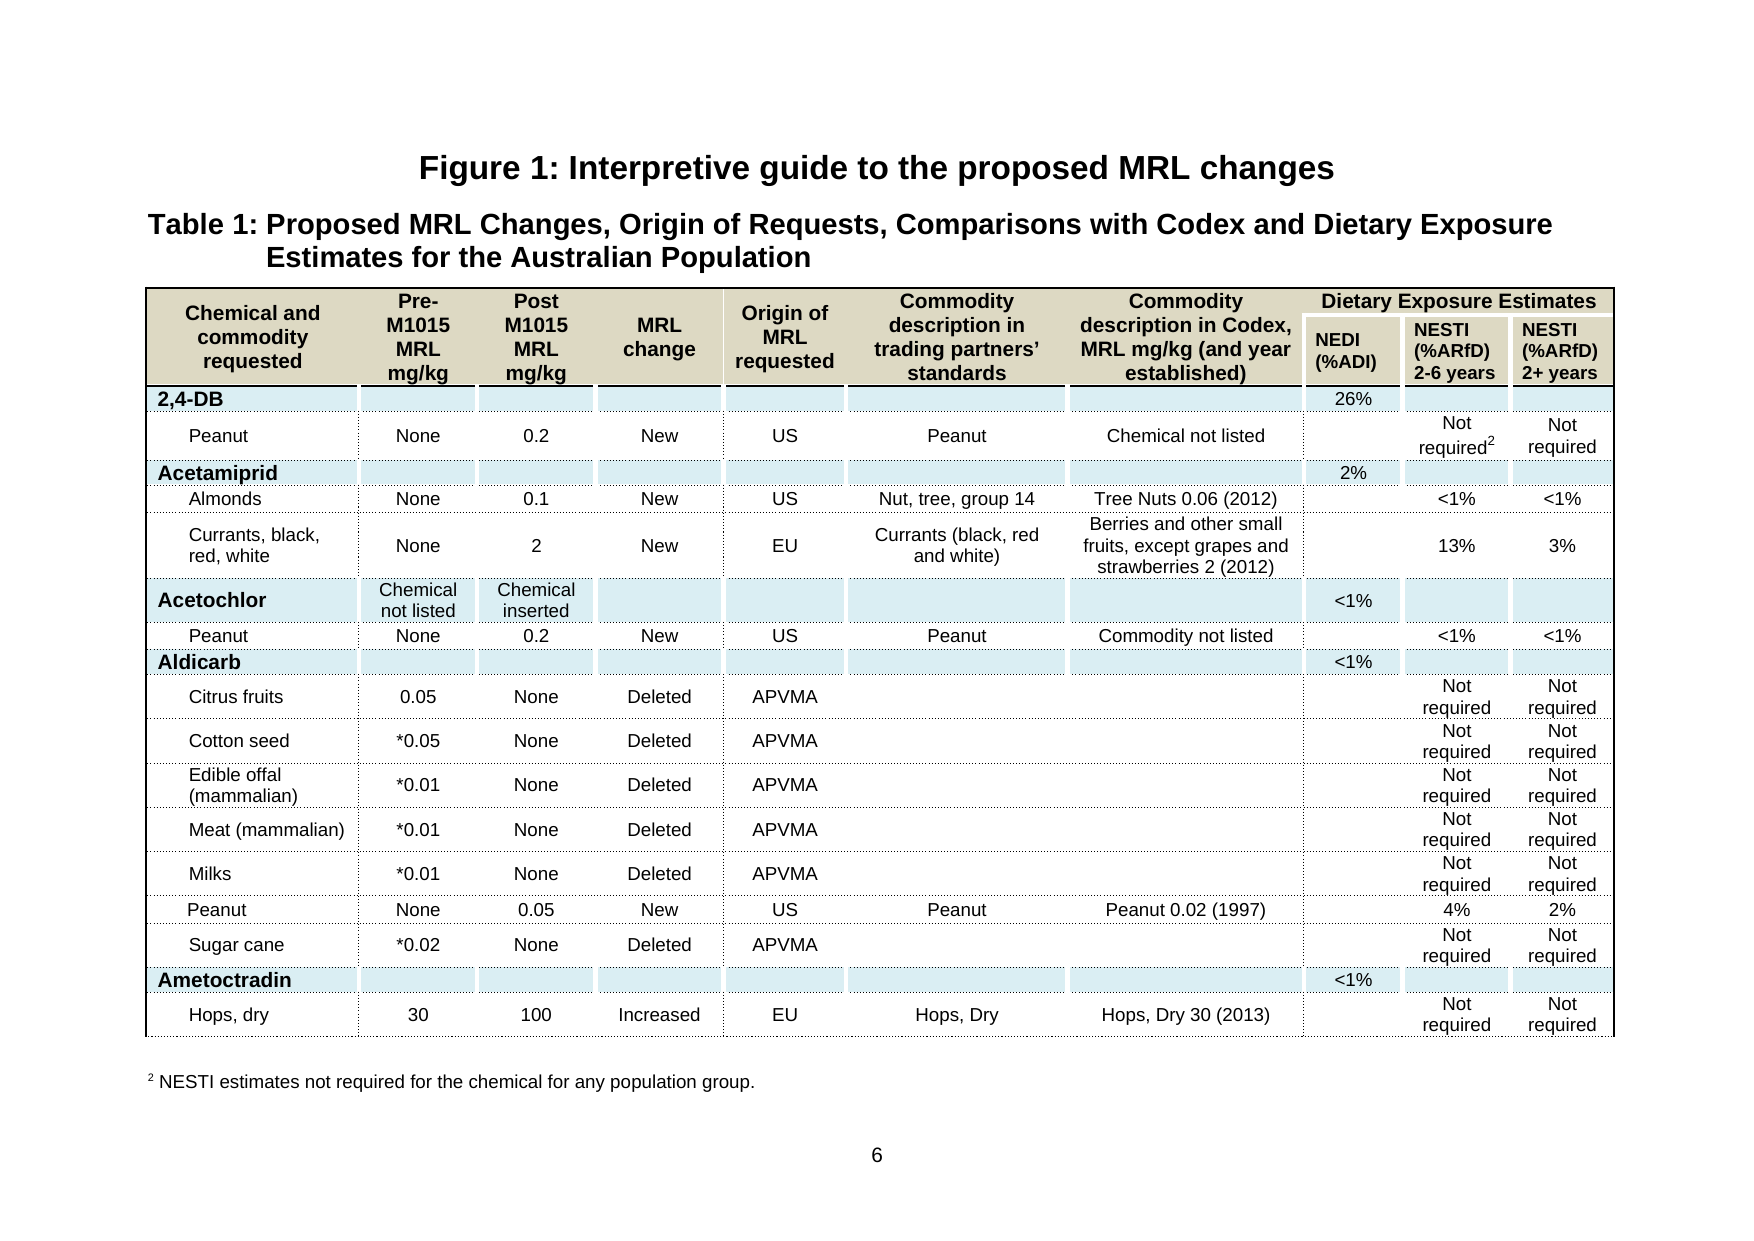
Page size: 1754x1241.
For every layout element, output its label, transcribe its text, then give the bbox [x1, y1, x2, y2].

table_cell Commodity not listed [1068, 622, 1304, 649]
table_cell <1% [1306, 967, 1400, 992]
table_cell [1070, 649, 1302, 674]
table_cell [726, 649, 844, 674]
table_cell None [477, 923, 595, 967]
table_cell APVMA [724, 923, 846, 967]
table_cell <1% [1403, 485, 1511, 512]
table_cell Deleted [595, 923, 723, 967]
table_cell None [359, 512, 477, 578]
table_cell [1513, 649, 1613, 674]
table_cell [147, 674, 177, 718]
table_cell NESTI (%ARfD) 2+ years [1513, 317, 1613, 384]
table_cell [1513, 967, 1613, 992]
table_cell Not required [1511, 923, 1613, 967]
text Figure 1: Interpretive guide to the proposed MRL changes [148, 148, 1606, 186]
table_cell [147, 763, 177, 807]
table_cell [1068, 763, 1304, 807]
table_cell Tree Nuts 0.06 (2012) [1068, 485, 1304, 512]
table_cell <1% [1403, 622, 1511, 649]
table_cell [726, 460, 844, 484]
table_cell New [595, 485, 723, 512]
table_cell [147, 485, 177, 512]
table_cell [1304, 622, 1403, 649]
table_cell Citrus fruits [177, 674, 359, 718]
table_cell 26% [1306, 387, 1400, 411]
table_cell Deleted [595, 851, 723, 895]
table_header Commodity description in trading partners’ standards [846, 289, 1068, 384]
table_cell [598, 967, 721, 992]
table_header Post M1015 MRL mg/kg [477, 289, 595, 384]
table_cell None [477, 851, 595, 895]
table_cell *0.02 [359, 923, 477, 967]
table_cell [147, 923, 177, 967]
table_cell Meat (mammalian) [177, 807, 359, 851]
table_cell 2% [1306, 460, 1400, 484]
table_cell [1068, 923, 1304, 967]
table_cell US [724, 485, 846, 512]
table_cell Sugar cane [177, 923, 359, 967]
table_cell Not required [1403, 923, 1511, 967]
table_cell None [477, 718, 595, 762]
table_cell Not required [1511, 992, 1613, 1036]
table_cell [1304, 851, 1403, 895]
table_cell [846, 807, 1068, 851]
table_cell EU [724, 992, 846, 1036]
table_cell Not required [1511, 851, 1613, 895]
table_cell 3% [1511, 512, 1613, 578]
table_cell Chemical not listed [1068, 411, 1304, 459]
table_cell [848, 387, 1065, 411]
table_cell Not required [1511, 807, 1613, 851]
table_cell Cotton seed [177, 718, 359, 762]
table_cell 2,4-DB [147, 387, 357, 411]
table_cell Not required [1403, 807, 1511, 851]
table_cell [479, 387, 593, 411]
table_cell <1% [1511, 622, 1613, 649]
table_cell Berries and other small fruits, except grapes and strawberries 2 (2012) [1068, 512, 1304, 578]
table_cell Peanut [846, 622, 1068, 649]
table_cell [846, 851, 1068, 895]
table_header Chemical and commodity requested [147, 289, 359, 384]
table_cell US [724, 411, 846, 459]
table_cell Deleted [595, 763, 723, 807]
table_cell [147, 622, 177, 649]
table_cell 0.2 [477, 411, 595, 459]
table_cell EU [724, 512, 846, 578]
table_cell [361, 387, 475, 411]
table_cell 100 [477, 992, 595, 1036]
table_cell [1513, 578, 1613, 622]
table_header MRL change [595, 289, 723, 384]
table_cell 2 [477, 512, 595, 578]
table_cell New [595, 622, 723, 649]
table_cell [846, 718, 1068, 762]
table_cell APVMA [724, 763, 846, 807]
table_cell [1304, 992, 1403, 1036]
table_header Origin of MRL requested [724, 289, 846, 384]
table_cell 0.05 [477, 895, 595, 922]
table_cell New [595, 895, 723, 922]
table_cell Peanut [177, 622, 359, 649]
table_cell [598, 649, 721, 674]
table_cell Increased [595, 992, 723, 1036]
table_cell [1070, 578, 1302, 622]
table_cell [1304, 512, 1403, 578]
table_cell [726, 578, 844, 622]
table_cell *0.01 [359, 763, 477, 807]
table_cell [1513, 387, 1613, 411]
table_cell New [595, 512, 723, 578]
table_cell [1068, 674, 1304, 718]
table_cell APVMA [724, 807, 846, 851]
table_cell [1405, 387, 1508, 411]
table_cell [848, 649, 1065, 674]
table_cell APVMA [724, 851, 846, 895]
table_cell [1068, 807, 1304, 851]
table_cell Deleted [595, 718, 723, 762]
table_cell Edible offal (mammalian) [177, 763, 359, 807]
table_cell US [724, 895, 846, 922]
table_cell *0.05 [359, 718, 477, 762]
table_cell [147, 992, 177, 1036]
table_cell [147, 718, 177, 762]
table_cell [1304, 674, 1403, 718]
table_cell APVMA [724, 674, 846, 718]
table_cell [1405, 460, 1508, 484]
table_cell Hops, Dry 30 (2013) [1068, 992, 1304, 1036]
table_cell [1304, 411, 1403, 459]
table_cell [848, 460, 1065, 484]
table_cell Chemical not listed [361, 578, 475, 622]
table_cell None [359, 895, 477, 922]
table_cell 30 [359, 992, 477, 1036]
table_cell US [724, 622, 846, 649]
table_cell Peanut [177, 895, 359, 922]
table_cell Peanut [846, 411, 1068, 459]
text Table 1: Proposed MRL Changes, Origin of Requests, Comparisons with Codex and Dietary Exposure Estimates for the Australian Population [148, 207, 1606, 274]
table_cell [1304, 485, 1403, 512]
table_cell <1% [1306, 578, 1400, 622]
table_cell Not required [1403, 851, 1511, 895]
table_cell [726, 387, 844, 411]
table_cell Currants (black, red and white) [846, 512, 1068, 578]
table_cell [726, 967, 844, 992]
table_cell None [359, 485, 477, 512]
table_cell NESTI (%ARfD) 2-6 years [1405, 317, 1508, 384]
table_cell [846, 763, 1068, 807]
table_cell [361, 460, 475, 484]
table_cell Peanut [846, 895, 1068, 922]
table_cell [1304, 923, 1403, 967]
table_cell Peanut [177, 411, 359, 459]
table_cell Not required [1511, 718, 1613, 762]
table_cell [1405, 649, 1508, 674]
table_cell Chemical inserted [479, 578, 593, 622]
table_cell 2% [1511, 895, 1613, 922]
table_cell Ametoctradin [147, 967, 357, 992]
table_cell Not required [1403, 992, 1511, 1036]
table_cell Not required [1511, 674, 1613, 718]
table_cell None [359, 411, 477, 459]
table_cell [598, 578, 721, 622]
table_cell [1068, 718, 1304, 762]
table_cell [147, 895, 177, 922]
table_cell [1513, 460, 1613, 484]
table_cell Not required [1511, 411, 1613, 459]
table_cell [479, 649, 593, 674]
table_cell [1304, 718, 1403, 762]
table_cell Not required [1403, 763, 1511, 807]
table_cell Deleted [595, 674, 723, 718]
table_cell [846, 923, 1068, 967]
table_cell [598, 460, 721, 484]
table_cell None [359, 622, 477, 649]
table_cell Deleted [595, 807, 723, 851]
table_cell [479, 967, 593, 992]
table_cell Currants, black, red, white [177, 512, 359, 578]
table_cell Not required [1403, 411, 1511, 459]
table_cell [1304, 763, 1403, 807]
table_cell [1070, 460, 1302, 484]
table_cell Hops, dry [177, 992, 359, 1036]
table_cell <1% [1306, 649, 1400, 674]
table_cell [1304, 895, 1403, 922]
table_cell [361, 967, 475, 992]
table_cell 0.1 [477, 485, 595, 512]
table_cell [1304, 807, 1403, 851]
table_cell [848, 578, 1065, 622]
table_cell NEDI (%ADI) [1306, 317, 1400, 384]
table_cell 13% [1403, 512, 1511, 578]
table_cell [147, 851, 177, 895]
table_cell [1070, 387, 1302, 411]
table_cell Acetamiprid [147, 460, 357, 484]
table_cell *0.01 [359, 851, 477, 895]
table_cell None [477, 807, 595, 851]
table_cell [147, 807, 177, 851]
table_cell None [477, 763, 595, 807]
table_cell Almonds [177, 485, 359, 512]
table_cell 4% [1403, 895, 1511, 922]
table_cell Acetochlor [147, 578, 357, 622]
table_cell Hops, Dry [846, 992, 1068, 1036]
table_cell 0.2 [477, 622, 595, 649]
table_cell None [477, 674, 595, 718]
table_header Commodity description in Codex, MRL mg/kg (and year established) [1068, 289, 1304, 384]
table_cell Not required [1403, 718, 1511, 762]
table_cell [846, 674, 1068, 718]
table_cell Not required [1403, 674, 1511, 718]
table_cell Nut, tree, group 14 [846, 485, 1068, 512]
table_cell Aldicarb [147, 649, 357, 674]
table_cell [361, 649, 475, 674]
table_cell [1405, 578, 1508, 622]
table_cell [598, 387, 721, 411]
table_cell New [595, 411, 723, 459]
table_cell *0.01 [359, 807, 477, 851]
table_cell APVMA [724, 718, 846, 762]
table_header Dietary Exposure Estimates [1304, 289, 1613, 313]
table_cell Not required [1511, 763, 1613, 807]
table_cell [1405, 967, 1508, 992]
table_cell [848, 967, 1065, 992]
table_cell [1068, 851, 1304, 895]
table_cell [479, 460, 593, 484]
table_cell Milks [177, 851, 359, 895]
table_cell Peanut 0.02 (1997) [1068, 895, 1304, 922]
table_cell <1% [1511, 485, 1613, 512]
table_cell [1070, 967, 1302, 992]
table_cell [147, 512, 177, 578]
table_cell [147, 411, 177, 459]
table_header Pre-M1015 MRL mg/kg [359, 289, 477, 384]
table_cell 0.05 [359, 674, 477, 718]
